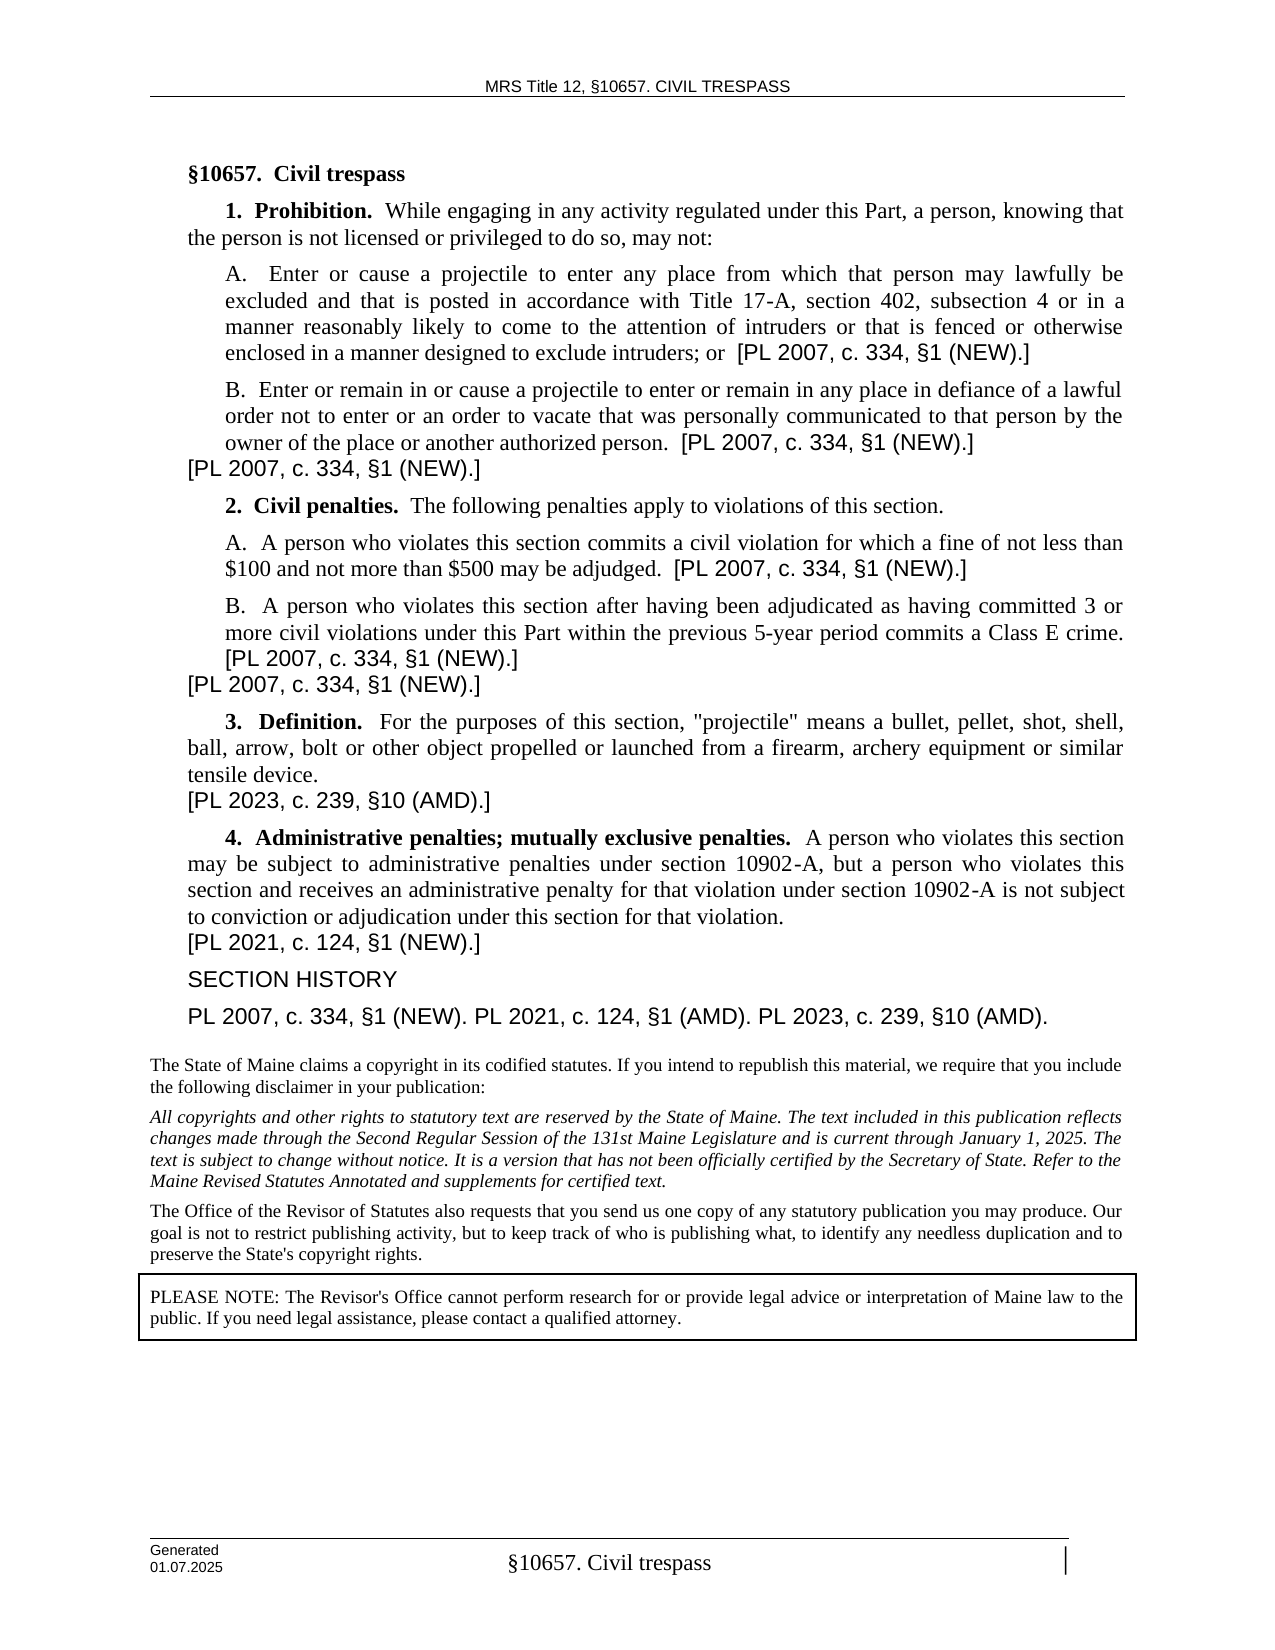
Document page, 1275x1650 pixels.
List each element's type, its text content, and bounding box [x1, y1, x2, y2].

text B. A person who violates this section after having been adjudicated as having committed 3 or more civil violations under this Part within the previous 5-year period commits a Class E crime. [PL 2007, c. 334, §1 (NEW).] [225, 592, 1125, 671]
text 1. Prohibition. While engaging in any activity regulated under this Part, a person, knowing that the person is not licensed or privileged to do so, may not: [187, 197, 1125, 250]
text 2. Civil penalties. The following penalties apply to violations of this section. [187, 492, 1125, 518]
text A. Enter or cause a projectile to enter any place from which that person may lawfully be excluded and that is posted in accordance with Title 17‑A, section 402, subsection 4 or in a manner reasonably likely to come to the attention of intruders or that is fenced or otherwise enclosed in a manner designed to exclude intruders; or [PL 2007, c. 334, §1 (NEW).] [225, 260, 1125, 366]
text A. A person who violates this section commits a civil violation for which a fine of not less than $100 and not more than $500 may be adjudged. [PL 2007, c. 334, §1 (NEW).] [225, 529, 1125, 582]
text [PL 2007, c. 334, §1 (NEW).] [187, 671, 1125, 698]
text PLEASE NOTE: The Revisor's Office cannot perform research for or provide legal advice or interpretation of Maine law to the public. If you need legal assistance, please contact a qualified attorney. [140, 1275, 1135, 1339]
text [PL 2007, c. 334, §1 (NEW).] [187, 455, 1125, 482]
text SECTION HISTORY [187, 966, 1125, 992]
text PL 2007, c. 334, §1 (NEW). PL 2021, c. 124, §1 (AMD). PL 2023, c. 239, §10 (AMD). [187, 1003, 1125, 1029]
text All copyrights and other rights to statutory text are reserved by the State of Maine. The text included in this publication reflects changes made through the Second Regular Session of the 131st Maine Legislature and is current through January 1, 2025 . The text is subject to change without notice. It is a version that has not been officially certified by the Secretary of State. Refer to the Maine Revised Statutes Annotated and supplements for certified text. [150, 1106, 1125, 1192]
text The Office of the Revisor of Statutes also requests that you send us one copy of any statutory publication you may produce. Our goal is not to restrict publishing activity, but to keep track of who is publishing what, to identify any needless duplication and to preserve the State's copyright rights. [150, 1200, 1125, 1265]
text §10657. Civil trespass [187, 160, 1125, 187]
text 3. Definition. For the purposes of this section, "projectile" means a bullet, pellet, shot, shell, ball, arrow, bolt or other object propelled or launched from a firearm, archery equipment or similar tensile device. [187, 708, 1125, 787]
text 4. Administrative penalties; mutually exclusive penalties. A person who violates this section may be subject to administrative penalties under section 10902‑A, but a person who violates this section and receives an administrative penalty for that violation under section 10902‑A is not subject to conviction or adjudication under this section for that violation. [187, 824, 1125, 929]
text The State of Maine claims a copyright in its codified statutes. If you intend to republish this material, we require that you include the following disclaimer in your publication: [150, 1054, 1125, 1097]
text [PL 2021, c. 124, §1 (NEW).] [187, 929, 1125, 956]
text [PL 2023, c. 239, §10 (AMD).] [187, 787, 1125, 813]
text B. Enter or remain in or cause a projectile to enter or remain in any place in defiance of a lawful order not to enter or an order to vacate that was personally communicated to that person by the owner of the place or another authorized person. [PL 2007, c. 334, §1 (NEW).] [225, 376, 1125, 455]
